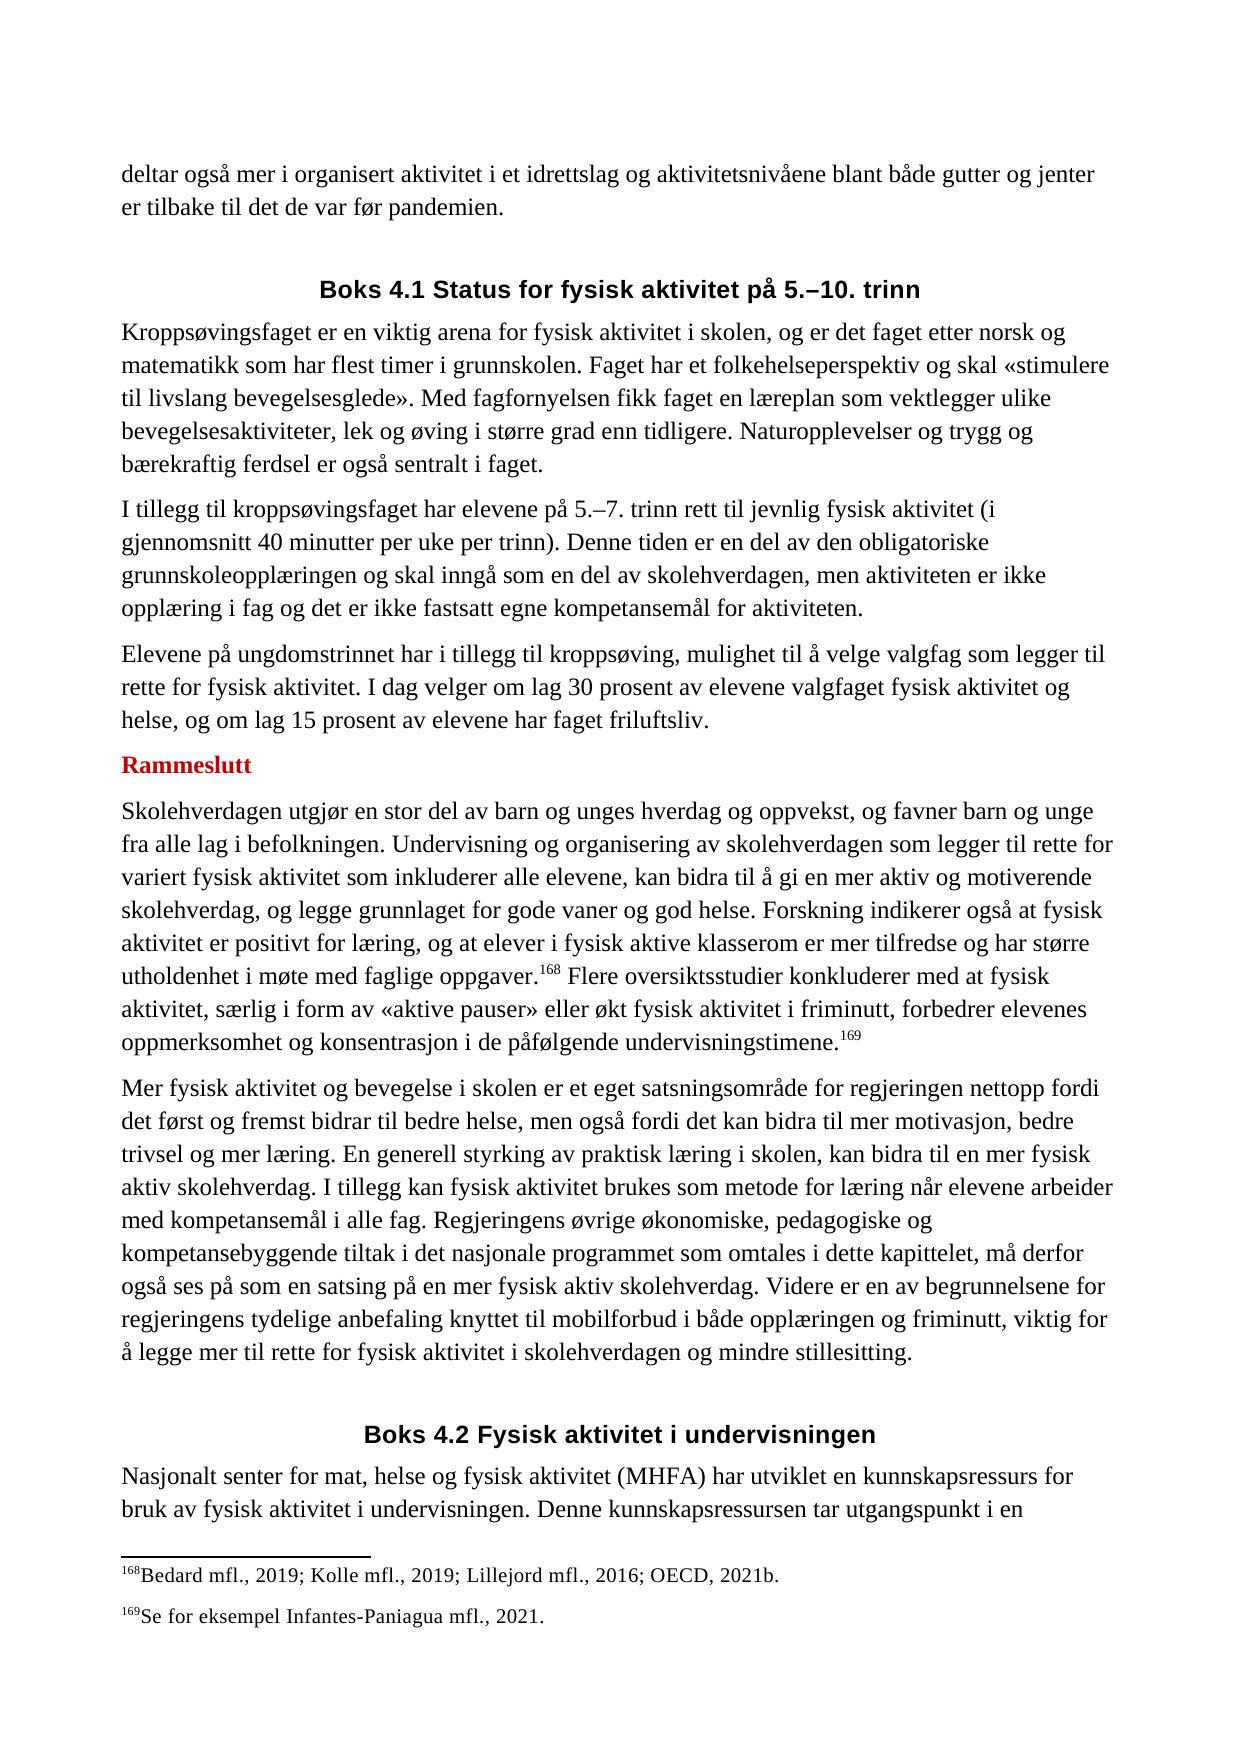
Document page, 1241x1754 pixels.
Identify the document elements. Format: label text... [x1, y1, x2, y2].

text Rammeslutt [121, 751, 1119, 779]
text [121, 1461, 1119, 1523]
text I tillegg til kroppsøvingsfaget har elevene på 5.–7. trinn rett til jevnlig fysisk aktivitet (i gjennomsnitt 40 minutter per uke per trinn). Denne tiden er en del av den obligatoriske grunnskoleopplæringen og skal inngå som en del av skolehverdagen, men aktiviteten er ikke opplæring i fag og det er ikke fastsatt egne kompetansemål for aktiviteten. [121, 494, 1119, 622]
text Mer fysisk aktivitet og bevegelse i skolen er et eget satsningsområde for regjeringen nettopp fordi det først og fremst bidrar til bedre helse, men også fordi det kan bidra til mer motivasjon, bedre trivsel og mer læring. En generell styrking av praktisk læring i skolen, kan bidra til en mer fysisk aktiv skolehverdag. I tillegg kan fysisk aktivitet brukes som metode for læring når elevene arbeider med kompetansemål i alle fag. Regjeringens øvrige økonomiske, pedagogiske og kompetansebyggende tiltak i det nasjonale programmet som omtales i dette kapittelet, må derfor også ses på som en satsing på en mer fysisk aktiv skolehverdag. Videre er en av begrunnelsene for regjeringens tydelige anbefaling knyttet til mobilforbud i både opplæringen og friminutt, viktig for å legge mer til rette for fysisk aktivitet i skolehverdagen og mindre stillesitting. [121, 1073, 1119, 1366]
text Elevene på ungdomstrinnet har i tillegg til kroppsøving, mulighet til å velge valgfag som legger til rette for fysisk aktivitet. I dag velger om lag 30 prosent av elevene valgfaget fysisk aktivitet og helse, og om lag 15 prosent av elevene har faget friluftsliv. [121, 639, 1119, 734]
text Skolehverdagen utgjør en stor del av barn og unges hverdag og oppvekst, og favner barn og unge fra alle lag i befolkningen. Undervisning og organisering av skolehverdagen som legger til rette for variert fysisk aktivitet som inkluderer alle elevene, kan bidra til å gi en mer aktiv og motiverende skolehverdag, og legge grunnlaget for gode vaner og god helse. Forskning indikerer også at fysisk aktivitet er positivt for læring, og at elever i fysisk aktive klasserom er mer tilfredse og har større utholdenhet i møte med faglige oppgaver. Flere oversiktsstudier konkluderer med at fysisk aktivitet, særlig i form av «aktive pauser» eller økt fysisk aktivitet i friminutt, forbedrer elevenes oppmerksomhet og konsentrasjon i de påfølgende undervisningstimene. [121, 796, 1119, 1056]
text Status for fysisk aktivitet på 5.–10. trinn [121, 276, 1119, 304]
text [121, 159, 1119, 221]
text Kroppsøvingsfaget er en viktig arena for fysisk aktivitet i skolen, og er det faget etter norsk og matematikk som har flest timer i grunnskolen. Faget har et folkehelseperspektiv og skal «stimulere til livslang bevegelsesglede». Med fagfornyelsen fikk faget en læreplan som vektlegger ulike bevegelsesaktiviteter, lek og øving i større grad enn tidligere. Naturopplevelser og trygg og bærekraftig ferdsel er også sentralt i faget. [121, 317, 1119, 478]
text Fysisk aktivitet i undervisningen [121, 1420, 1119, 1449]
